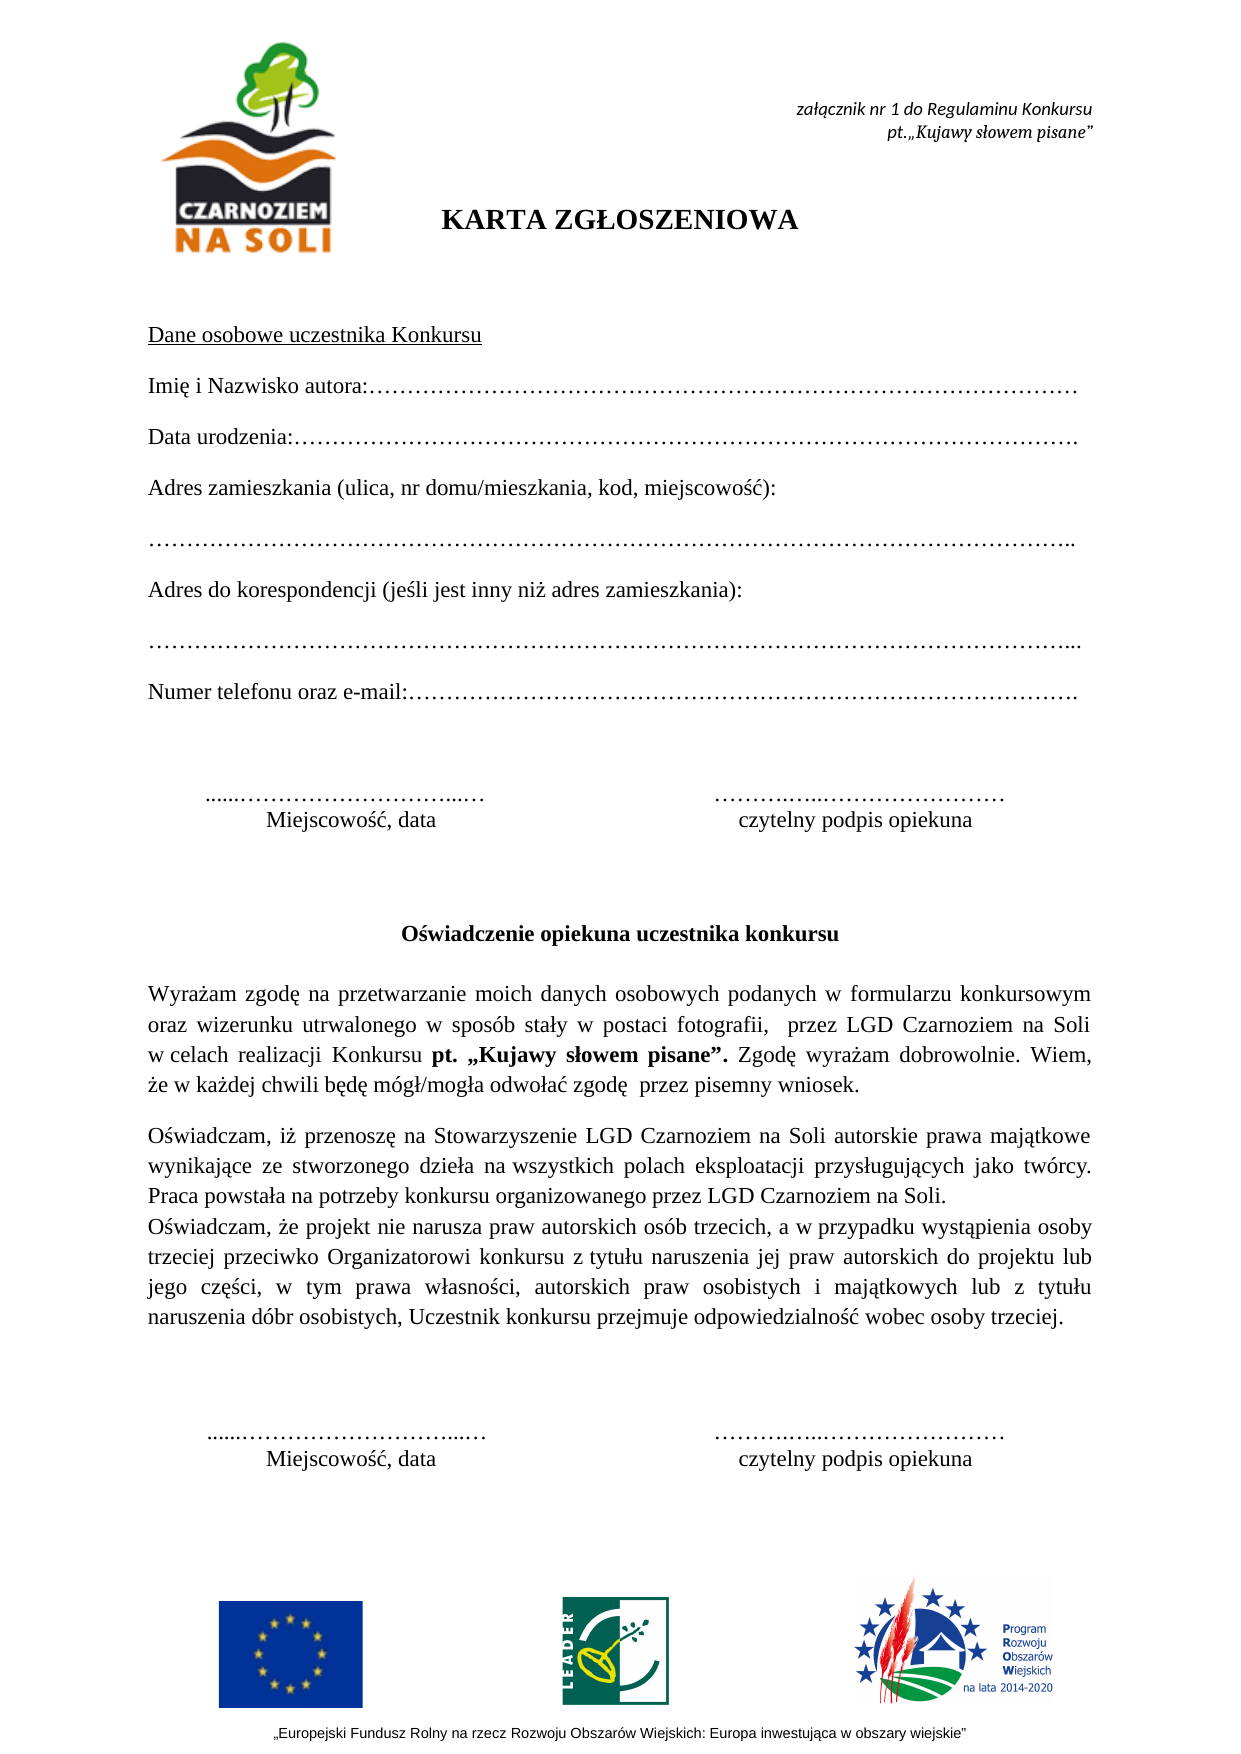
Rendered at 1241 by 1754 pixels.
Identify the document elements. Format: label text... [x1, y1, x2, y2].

picture [157, 28, 346, 202]
text Miejscowość, data czytelny podpis opiekuna [148, 807, 1093, 833]
text pt.„Kujawy słowem pisane” [664, 120, 1093, 143]
picture [218, 1601, 363, 1708]
text Oświadczam, iż przenoszę na Stowarzyszenie LGD Czarnoziem na Soli autorskie prawa majątkowe wynikające ze stworzonego dzieła na wszystkich polach eksploatacji przysługujących jako twórcy. Praca powstała na potrzeby konkursu organizowanego przez LGD Czarnoziem na Soli. [148, 1122, 1093, 1209]
text …………………………………………………………………………………………………………... [148, 627, 1093, 653]
text Adres zamieszkania (ulica, nr domu/mieszkania, kod, miejscowość): [148, 474, 1093, 500]
text Miejscowość, data czytelny podpis opiekuna [148, 1445, 1093, 1471]
text Wyrażam zgodę na przetwarzanie moich danych osobowych podanych w formularzu konkursowym oraz wizerunku utrwalonego w sposób stały w postaci fotografii, przez LGD Czarnoziem na Soli w celach realizacji Konkursu pt. „Kujawy słowem pisane”. Zgodę wyrażam dobrowolnie. Wiem, że w każdej chwili będę mógł/mogła odwołać zgodę przez pisemny wniosek. [148, 981, 1093, 1097]
list ......………………………...… ……….…..…………………… [148, 1418, 1093, 1445]
text Dane osobowe uczestnika Konkursu [148, 321, 1093, 347]
text Adres do korespondencji (jeśli jest inny niż adres zamieszkania): [148, 576, 1093, 602]
text ………………………………………………………………………………………………………….. [148, 525, 1093, 551]
text KARTA ZGŁOSZENIOWA [148, 202, 1093, 236]
text Imię i Nazwisko autora:………………………………………………………………………………… [148, 372, 1093, 398]
list ......………………………...… ……….…..…………………… [148, 780, 1093, 807]
picture [853, 1574, 1054, 1705]
list Oświadczam, że projekt nie narusza praw autorskich osób trzecich, a w przypadku wystąpienia osoby trzeciej przeciwko Organizatorowi konkursu z tytułu naruszenia jej praw autorskich do projektu lub jego części, w tym prawa własności, autorskich praw osobistych i majątkowych lub z tytułu naruszenia dóbr osobistych, Uczestnik konkursu przejmuje odpowiedzialność wobec osoby trzeciej. [148, 1213, 1093, 1330]
text załącznik nr 1 do Regulaminu Konkursu [664, 97, 1093, 120]
picture [562, 1597, 669, 1705]
text Oświadczenie opiekuna uczestnika konkursu [148, 920, 1093, 947]
picture [157, 236, 346, 263]
text Data urodzenia:…………………………………………………………………………………………. [148, 423, 1093, 449]
text Numer telefonu oraz e-mail:……………………………………………………………………………. [148, 678, 1093, 704]
